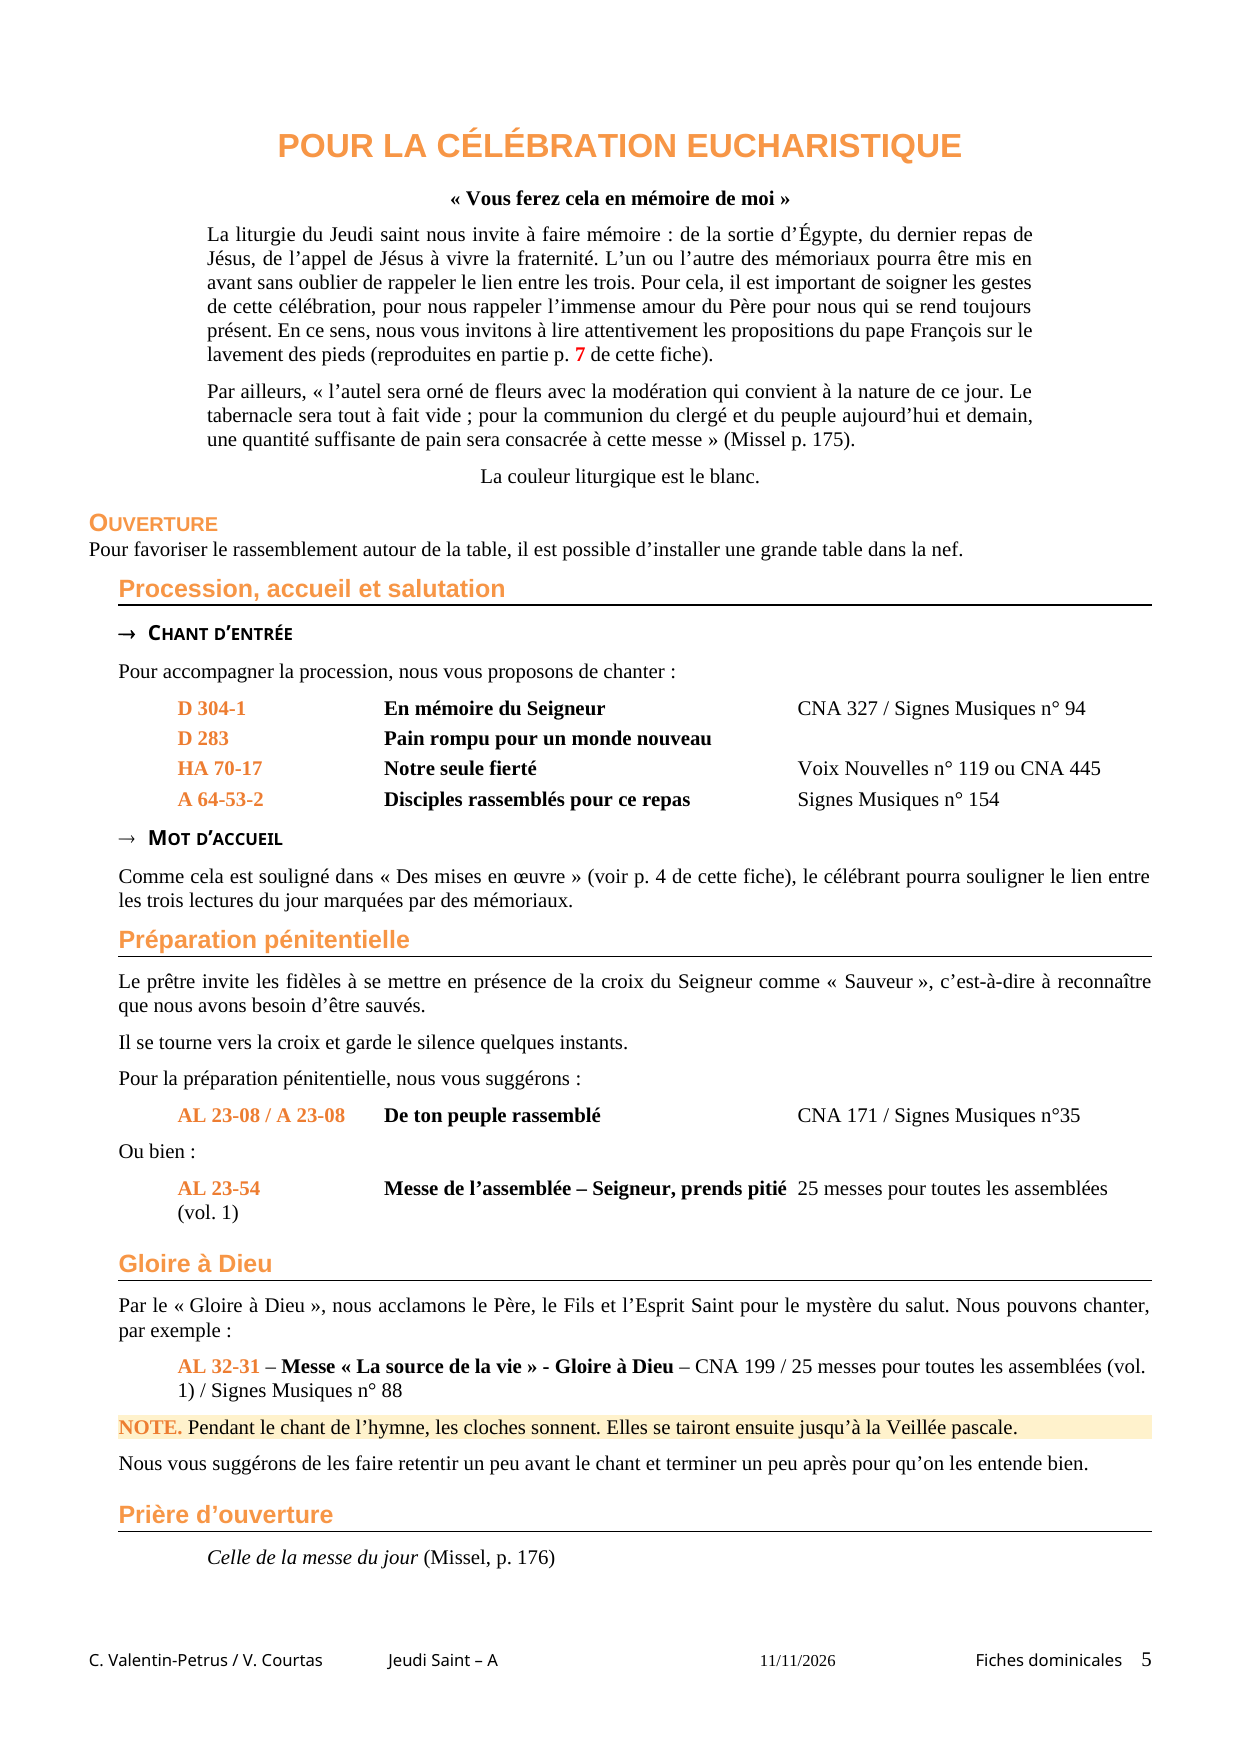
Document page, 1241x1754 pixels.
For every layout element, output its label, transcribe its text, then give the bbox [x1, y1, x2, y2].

subtitle Ouverture [89, 508, 1152, 537]
text HA 70-17 Notre seule fierté Voix Nouvelles n° 119 ou CNA 445 [177, 756, 1152, 780]
subtitle Préparation pénitentielle [118, 925, 1152, 956]
text Comme cela est souligné dans « Des mises en œuvre » (voir p. 4 de cette fiche), le célébrant pourra souligner le lien entre les trois lectures du jour marquées par des mémoriaux. [118, 864, 1152, 912]
text Pour la préparation pénitentielle, nous vous suggérons : [118, 1066, 1152, 1090]
text La liturgie du Jeudi saint nous invite à faire mémoire : de la sortie d’Égypte, du dernier repas de Jésus, de l’appel de Jésus à vivre la fraternité. L’un ou l’autre des mémoriaux pourra être mis en avant sans oublier de rappeler le lien entre les trois. Pour cela, il est important de soigner les gestes de cette célébration, pour nous rappeler l’immense amour du Père pour nous qui se rend toujours présent. En ce sens, nous vous invitons à lire attentivement les propositions du pape François sur le lavement des pieds (reproduites en partie p. 7 de cette fiche). [207, 222, 1033, 366]
text AL 23-54 Messe de l’assemblée – Seigneur, prends pitié 25 messes pour toutes les assemblées (vol. 1) [177, 1176, 1152, 1224]
text Il se tourne vers la croix et garde le silence quelques instants. [118, 1030, 1152, 1054]
text Par ailleurs, « l’autel sera orné de fleurs avec la modération qui convient à la nature de ce jour. Le tabernacle sera tout à fait vide ; pour la communion du clergé et du peuple aujourd’hui et demain, une quantité suffisante de pain sera consacrée à cette messe » (Missel p. 175). [207, 379, 1033, 451]
text « Vous ferez cela en mémoire de moi » [207, 185, 1033, 209]
text Le prêtre invite les fidèles à se mettre en présence de la croix du Seigneur comme « Sauveur », c’est-à-dire à reconnaître que nous avons besoin d’être sauvés. [118, 969, 1152, 1017]
text Ou bien : [118, 1139, 1152, 1163]
text AL 32-31 – Messe « La source de la vie » - Gloire à Dieu – CNA 199 / 25 messes pour toutes les assemblées (vol. 1) / Signes Musiques n° 88 [177, 1354, 1152, 1402]
list Chant d’entrée [118, 618, 1152, 647]
text Pour favoriser le rassemblement autour de la table, il est possible d’installer une grande table dans la nef. [89, 537, 1152, 561]
subtitle POUR LA CÉLÉBRATION EUCHARISTIQUE [89, 126, 1152, 164]
subtitle Prière d’ouverture [118, 1500, 1152, 1531]
text La couleur liturgique est le blanc. [89, 463, 1152, 488]
text AL 23-08 / A 23-08 De ton peuple rassemblé CNA 171 / Signes Musiques n°35 [177, 1103, 1152, 1127]
text Pour accompagner la procession, nous vous proposons de chanter : [118, 659, 1152, 683]
text NOTE. Pendant le chant de l’hymne, les cloches sonnent. Elles se tairont ensuite jusqu’à la Veillée pascale. [118, 1415, 1152, 1439]
text Celle de la messe du jour (Missel, p. 176) [207, 1545, 1152, 1569]
text Nous vous suggérons de les faire retentir un peu avant le chant et terminer un peu après pour qu’on les entende bien. [118, 1451, 1152, 1475]
text D 283 Pain rompu pour un monde nouveau [177, 726, 1152, 750]
text D 304-1 En mémoire du Seigneur CNA 327 / Signes Musiques n° 94 [177, 696, 1152, 720]
subtitle Procession, accueil et salutation [118, 574, 1152, 604]
subtitle Gloire à Dieu [118, 1249, 1152, 1280]
list Mot d’accueil [118, 823, 1152, 852]
text A 64-53-2 Disciples rassemblés pour ce repas Signes Musiques n° 154 [177, 787, 1152, 811]
text Par le « Gloire à Dieu », nous acclamons le Père, le Fils et l’Esprit Saint pour le mystère du salut. Nous pouvons chanter, par exemple : [118, 1293, 1152, 1342]
